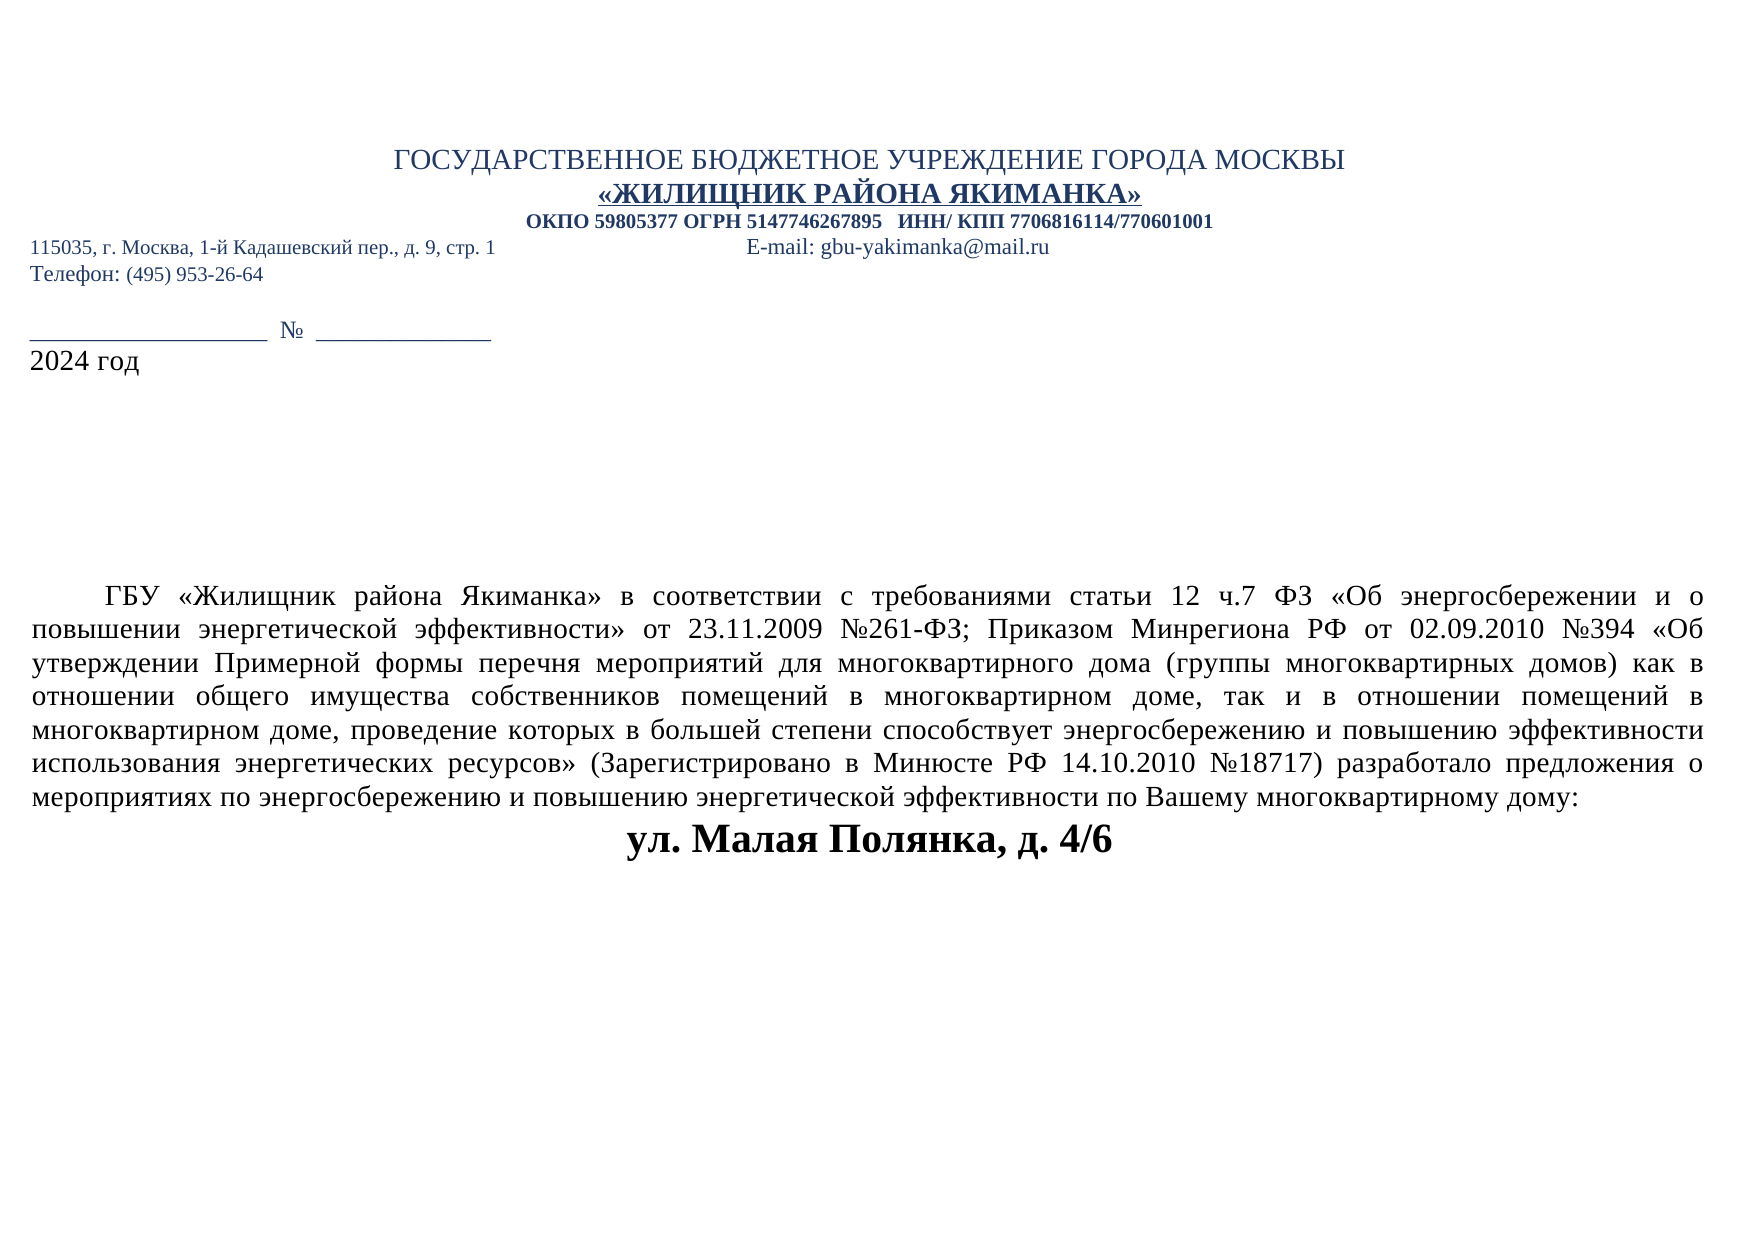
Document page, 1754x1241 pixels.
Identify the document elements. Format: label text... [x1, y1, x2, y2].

text ОКПО 59805377 ОГРН 5147746267895 ИНН/ КПП 7706816114/770601001 [29, 209, 1709, 233]
text ГОСУДАРСТВЕННОЕ БЮДЖЕТНОЕ УЧРЕЖДЕНИЕ ГОРОДА МОСКВЫ [29, 142, 1709, 176]
text ГБУ «Жилищник района Якиманка» в соответствии с требованиями статьи 12 ч.7 ФЗ «Об энергосбережении и о повышении энергетической эффективности» от 23.11.2009 №261-ФЗ; Приказом Минрегиона РФ от 02.09.2010 №394 «Об утверждении Примерной формы перечня мероприятий для многоквартирного дома (группы многоквартирных домов) как в отношении общего имущества собственников помещений в многоквартирном доме, так и в отношении помещений в многоквартирном доме, проведение которых в большей степени способствует энергосбережению и повышению эффективности использования энергетических ресурсов» (Зарегистрировано в Минюсте РФ 14.10.2010 №18717) разработало предложения о мероприятиях по энергосбережению и повышению энергетической эффективности по Вашему многоквартирному дому: [32, 578, 1707, 813]
text 2024 год [29, 343, 1707, 377]
text 115035, г. Москва, 1-й Кадашевский пер., д. 9, стр. 1 E-mail: gbu-yakimanka@mail.ru [29, 233, 1709, 260]
text Телефон: (495) 953-26-64 [29, 260, 1709, 286]
text «ЖИЛИЩНИК РАЙОНА ЯКИМАНКА» [29, 176, 1709, 209]
text ул. Малая Полянка, д. 4/6 [29, 813, 1709, 861]
text ___________________ № ______________ [29, 315, 1709, 343]
